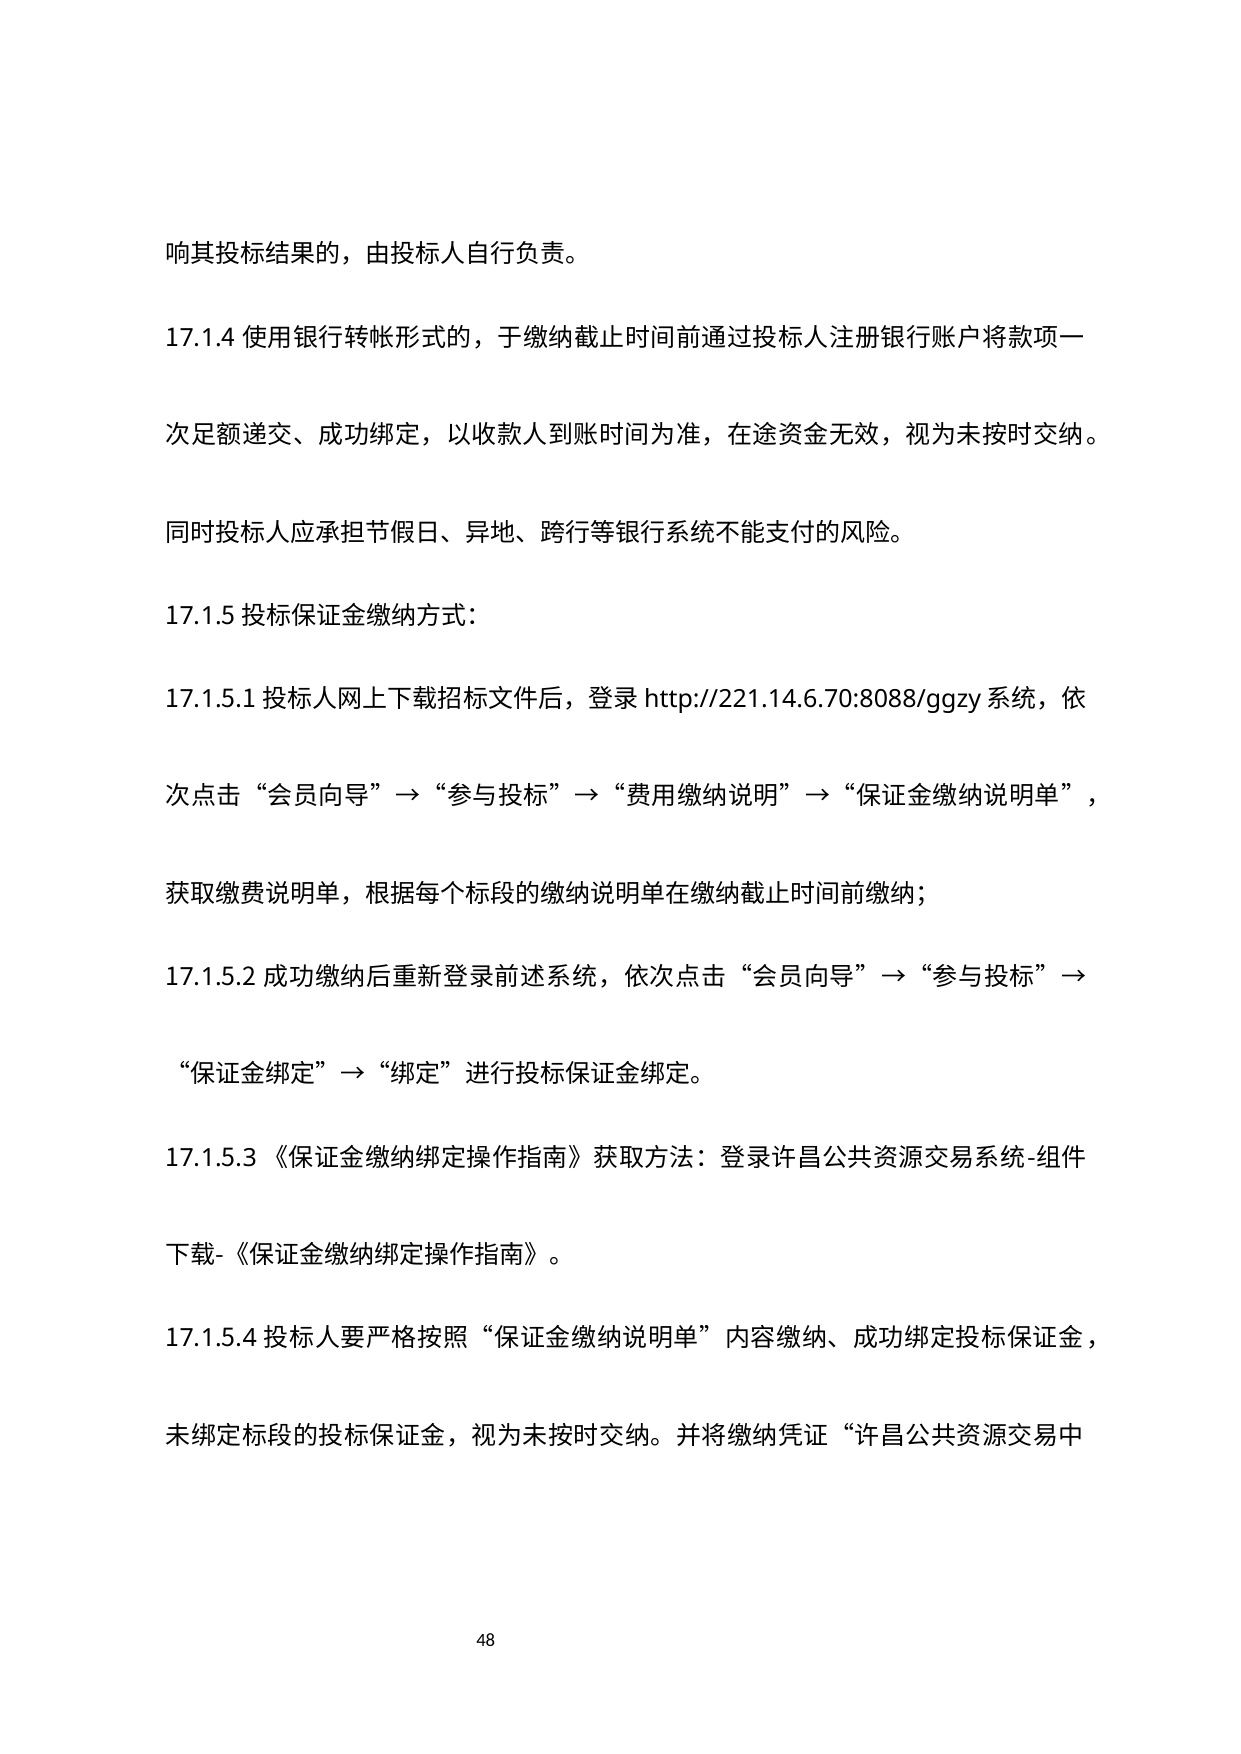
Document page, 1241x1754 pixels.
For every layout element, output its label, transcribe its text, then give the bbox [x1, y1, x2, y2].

text 17.1.5.1 投标人网上下载招标文件后，登录http://221.14.6.70:8088/ggzy系统，依次点击“会员向导”→“参与投标”→“费用缴纳说明”→“保证金缴纳说明单”，获取缴费说明单，根据每个标段的缴纳说明单在缴纳截止时间前缴纳； [165, 664, 1087, 924]
text 17.1.5.3 《保证金缴纳绑定操作指南》获取方法：登录许昌公共资源交易系统-组件下载-《保证金缴纳绑定操作指南》。 [165, 1123, 1087, 1285]
text 17.1.4 使用银行转帐形式的，于缴纳截止时间前通过投标人注册银行账户将款项一次足额递交、成功绑定，以收款人到账时间为准，在途资金无效，视为未按时交纳。同时投标人应承担节假日、异地、跨行等银行系统不能支付的风险。 [165, 303, 1087, 563]
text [165, 219, 1087, 284]
text 17.1.5 投标保证金缴纳方式： [165, 581, 1087, 646]
text 17.1.5.2 成功缴纳后重新登录前述系统，依次点击“会员向导”→“参与投标”→“保证金绑定”→“绑定”进行投标保证金绑定。 [165, 942, 1087, 1104]
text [165, 1303, 1087, 1466]
